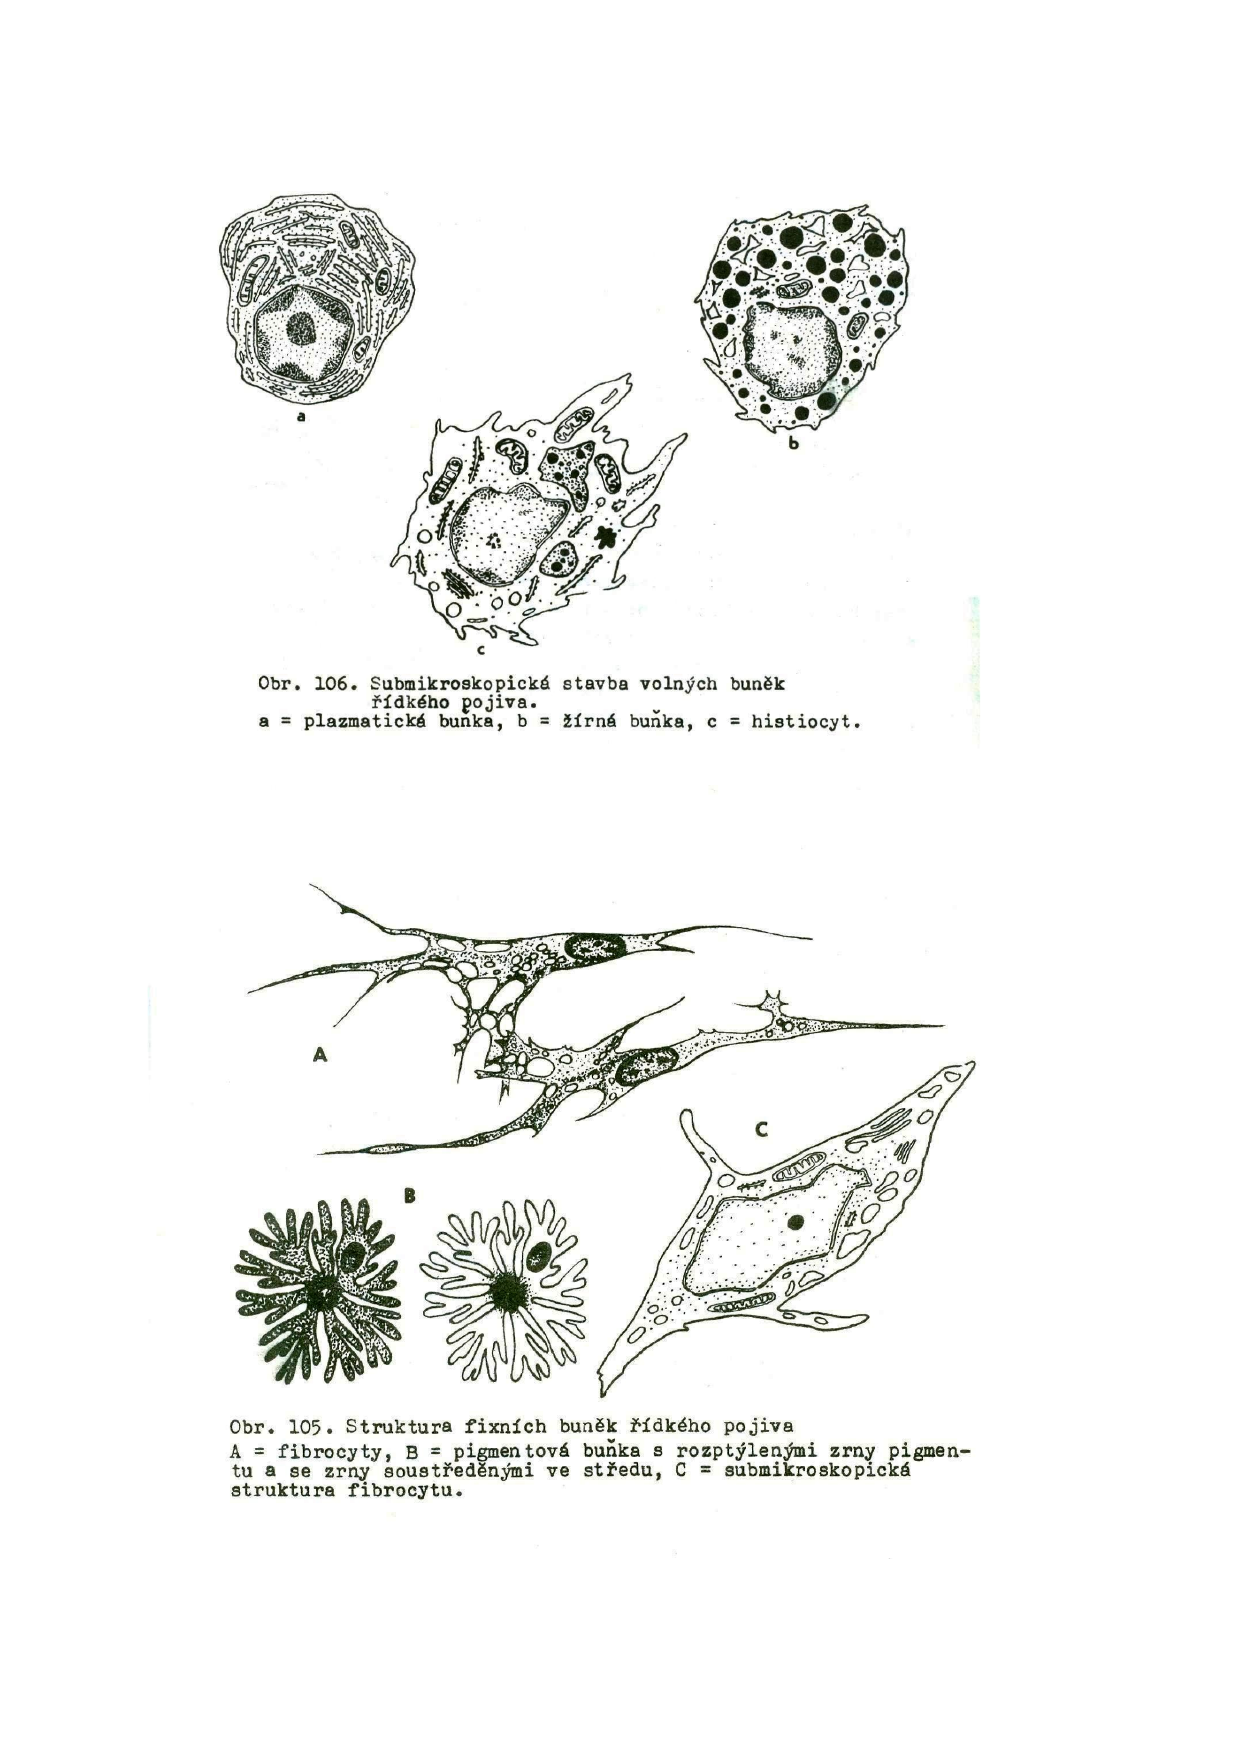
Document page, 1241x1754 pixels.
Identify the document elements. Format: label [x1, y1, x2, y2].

picture [147, 147, 981, 784]
picture [147, 785, 1015, 1559]
